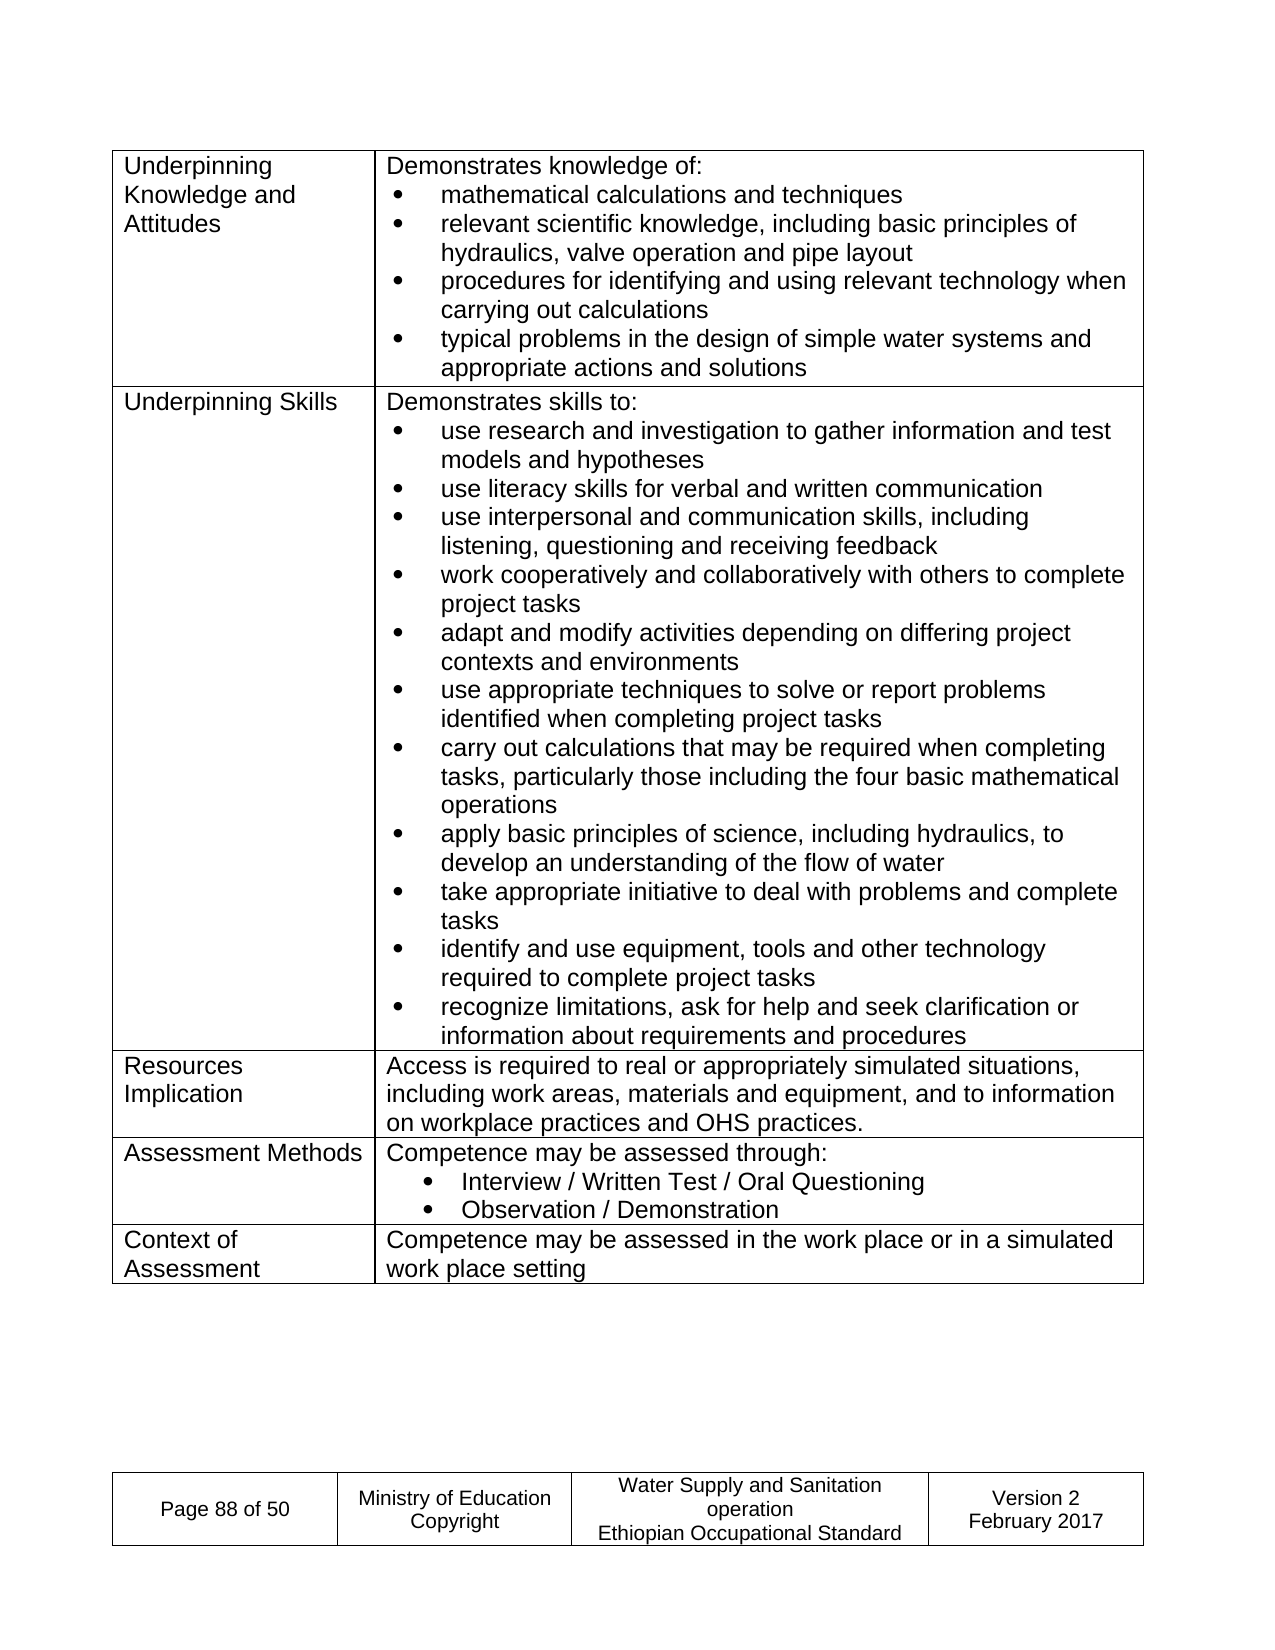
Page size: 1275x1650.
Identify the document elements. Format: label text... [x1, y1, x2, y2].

table_cell Context of Assessment [113, 1225, 374, 1283]
table_cell Competence may be assessed through: Interview / Written Test / Oral Questioning Observation / Demonstration [376, 1138, 1143, 1224]
table_cell Competence may be assessed in the work place or in a simulated work place setting [376, 1225, 1143, 1283]
table_cell Demonstrates skills to: use research and investigation to gather information and test models and hypotheses use literacy skills for verbal and written communication use interpersonal and communication skills, including listening, questioning and receiving feedback work cooperatively and collaboratively with others to complete project tasks adapt and modify activities depending on differing project contexts and environments use appropriate techniques to solve or report problems identified when completing project tasks carry out calculations that may be required when completing tasks, particularly those including the four basic mathematical operations apply basic principles of science, including hydraulics, to develop an understanding of the flow of water take appropriate initiative to deal with problems and complete tasks identify and use equipment, tools and other technology required to complete project tasks recognize limitations, ask for help and seek clarification or information about requirements and procedures [376, 387, 1143, 1049]
table_cell Underpinning Knowledge and Attitudes [113, 151, 374, 386]
table_cell Assessment Methods [113, 1138, 374, 1224]
table_cell Demonstrates knowledge of: mathematical calculations and techniques relevant scientific knowledge, including basic principles of hydraulics, valve operation and pipe layout procedures for identifying and using relevant technology when carrying out calculations typical problems in the design of simple water systems and appropriate actions and solutions [376, 151, 1143, 386]
table_cell Resources Implication [113, 1051, 374, 1137]
table_cell Access is required to real or appropriately simulated situations, including work areas, materials and equipment, and to information on workplace practices and OHS practices. [376, 1051, 1143, 1137]
table_cell Underpinning Skills [113, 387, 374, 1049]
